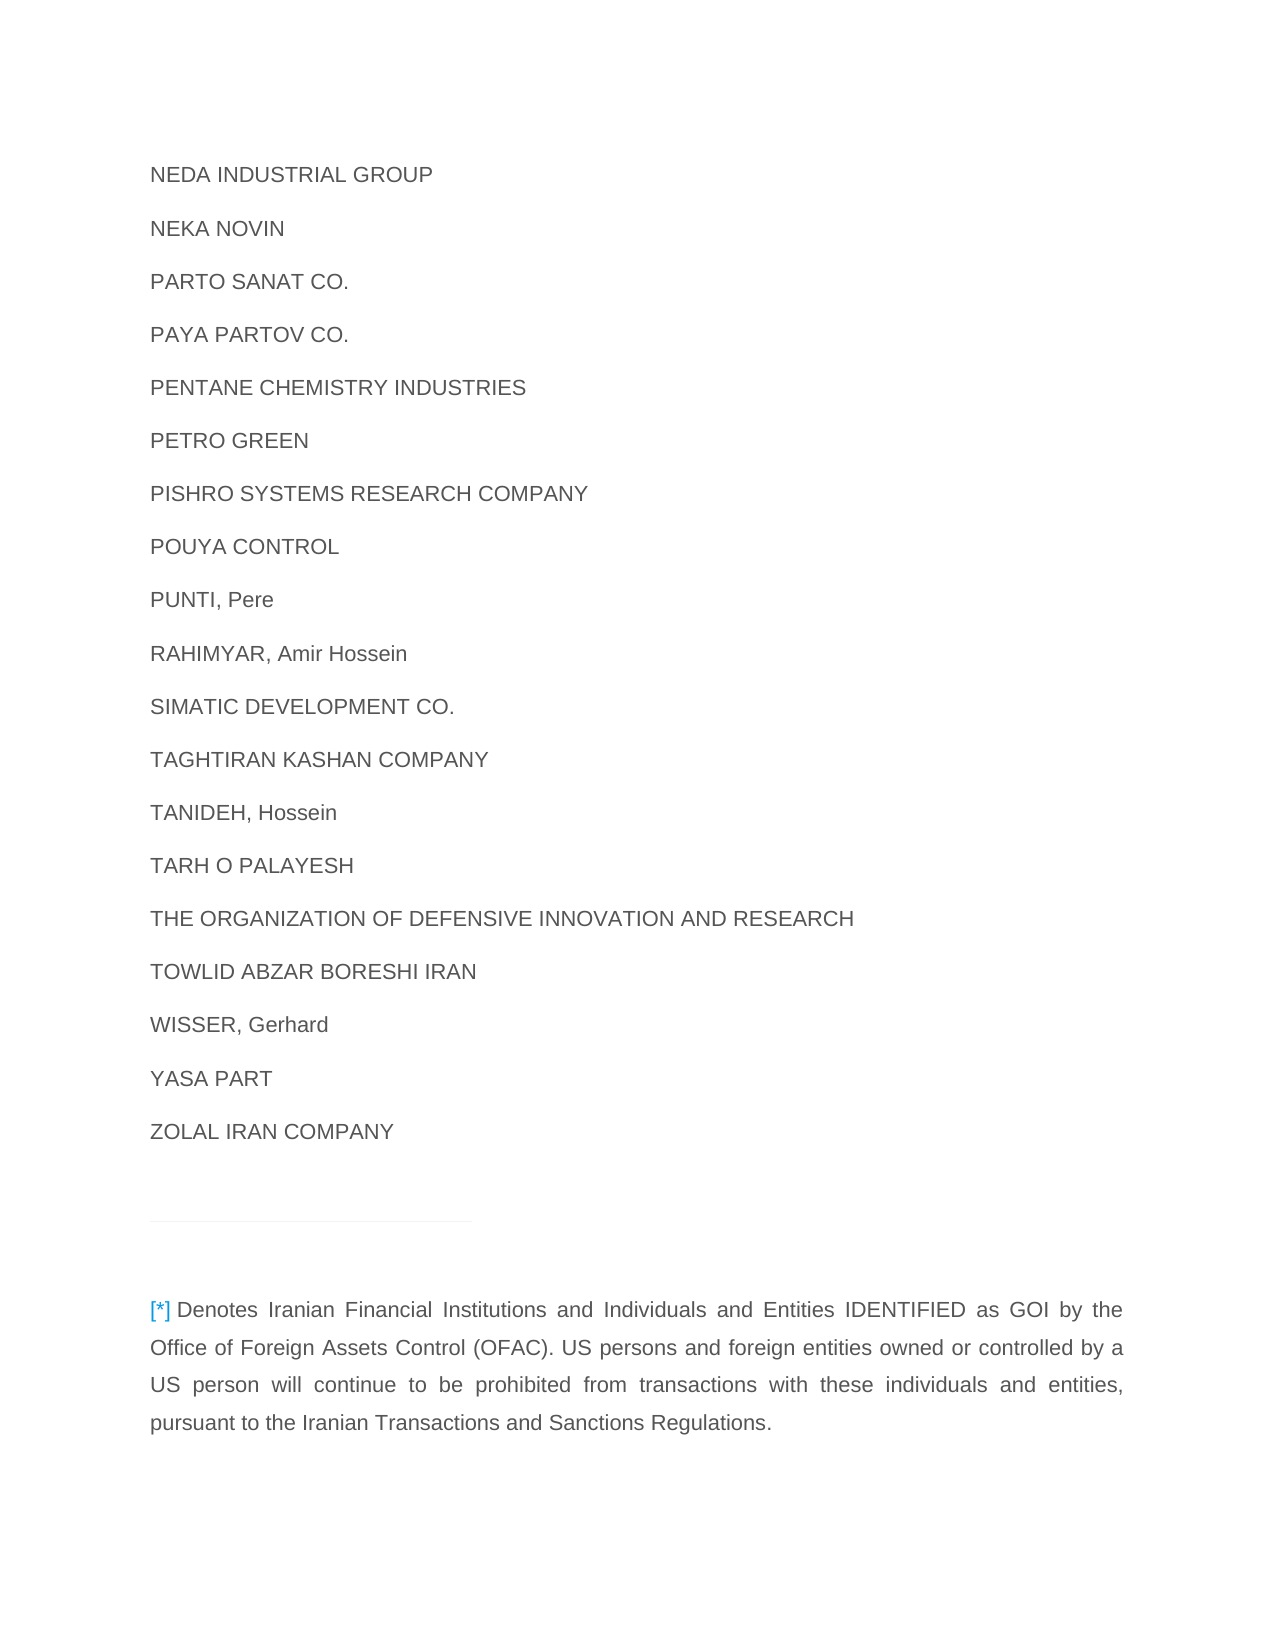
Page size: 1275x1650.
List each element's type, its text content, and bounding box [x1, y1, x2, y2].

text [*] Denotes Iranian Financial Institutions and Individuals and Entities IDENTIFIED as GOI by the Office of Foreign Assets Control (OFAC). US persons and foreign entities owned or controlled by a US person will continue to be prohibited from transactions with these individuals and entities, pursuant to the Iranian Transactions and Sanctions Regulations. [150, 1284, 1125, 1434]
text RAHIMYAR, Amir Hossein [150, 628, 1125, 666]
text NEDA INDUSTRIAL GROUP [150, 150, 1125, 187]
text ZOLAL IRAN COMPANY [150, 1106, 1125, 1144]
text TAGHTIRAN KASHAN COMPANY [150, 734, 1125, 772]
text WISSER, Gerhard [150, 1000, 1125, 1037]
text SIMATIC DEVELOPMENT CO. [150, 681, 1125, 719]
text PETRO GREEN [150, 416, 1125, 453]
text YASA PART [150, 1053, 1125, 1091]
text PAYA PARTOV CO. [150, 309, 1125, 347]
text NEKA NOVIN [150, 203, 1125, 241]
text TARH O PALAYESH [150, 841, 1125, 878]
text PARTO SANAT CO. [150, 256, 1125, 294]
text TOWLID ABZAR BORESHI IRAN [150, 947, 1125, 984]
text TANIDEH, Hossein [150, 787, 1125, 825]
text THE ORGANIZATION OF DEFENSIVE INNOVATION AND RESEARCH [150, 894, 1125, 931]
text PISHRO SYSTEMS RESEARCH COMPANY [150, 469, 1125, 506]
text PENTANE CHEMISTRY INDUSTRIES [150, 362, 1125, 400]
text PUNTI, Pere [150, 575, 1125, 612]
text POUYA CONTROL [150, 522, 1125, 559]
